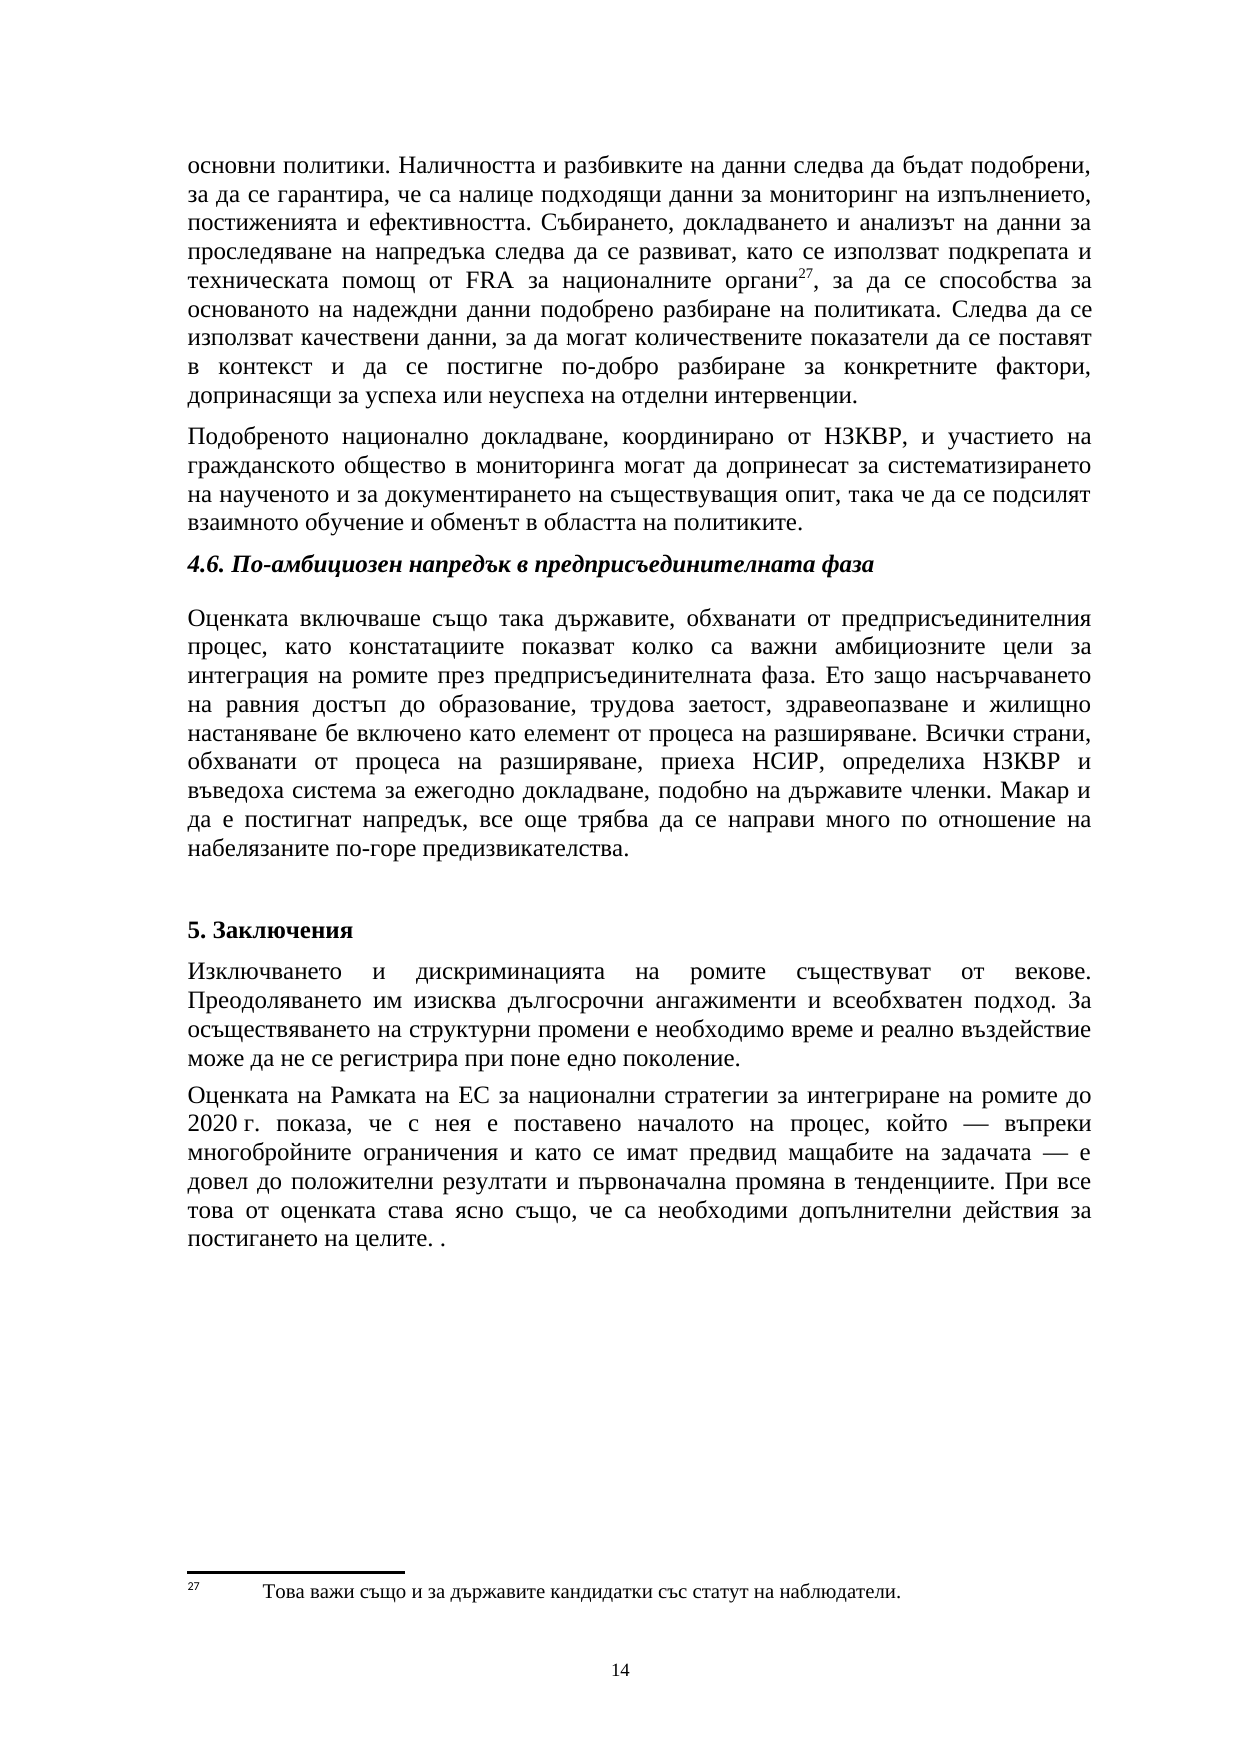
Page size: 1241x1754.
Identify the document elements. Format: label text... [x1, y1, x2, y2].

text Оценката на Рамката на ЕС за национални стратегии за интегриране на ромите до 2020 г. показа, че с нея е поставено началото на процес, който — въпреки многобройните ограничения и като се имат предвид мащабите на задачата — е довел до положителни резултати и първоначална промяна в тенденциите. При все това от оценката става ясно също, че са необходими допълнителни действия за постигането на целите. . [187, 1080, 1092, 1252]
text Подобреното национално докладване, координирано от НЗКВР, и участието на гражданското общество в мониторинга могат да допринесат за систематизирането на наученото и за документирането на съществуващия опит, така че да се подсилят взаимното обучение и обменът в областта на политиките. [187, 421, 1092, 536]
text 4.6. По-амбициозен напредък в предприсъединителната фаза [187, 549, 1053, 577]
text Изключването и дискриминацията на ромите съществуват от векове. Преодоляването им изисква дългосрочни ангажименти и всеобхватен подход. За осъществяването на структурни промени е необходимо време и реално въздействие може да не се регистрира при поне едно поколение. [187, 956, 1092, 1071]
text Оценката включваше също така държавите, обхванати от предприсъединителния процес, като констатациите показват колко са важни амбициозните цели за интеграция на ромите през предприсъединителната фаза. Ето защо насърчаването на равния достъп до образование, трудова заетост, здравеопазване и жилищно настаняване бе включено като елемент от процеса на разширяване. Всички страни, обхванати от процеса на разширяване, приеха НСИР, определиха НЗКВР и въведоха система за ежегодно докладване, подобно на държавите членки. Макар и да е постигнат напредък, все още трябва да се направи много по отношение на набелязаните по-горе предизвикателства. [187, 603, 1092, 861]
text 5. Заключения [187, 915, 1092, 944]
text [187, 150, 1092, 409]
